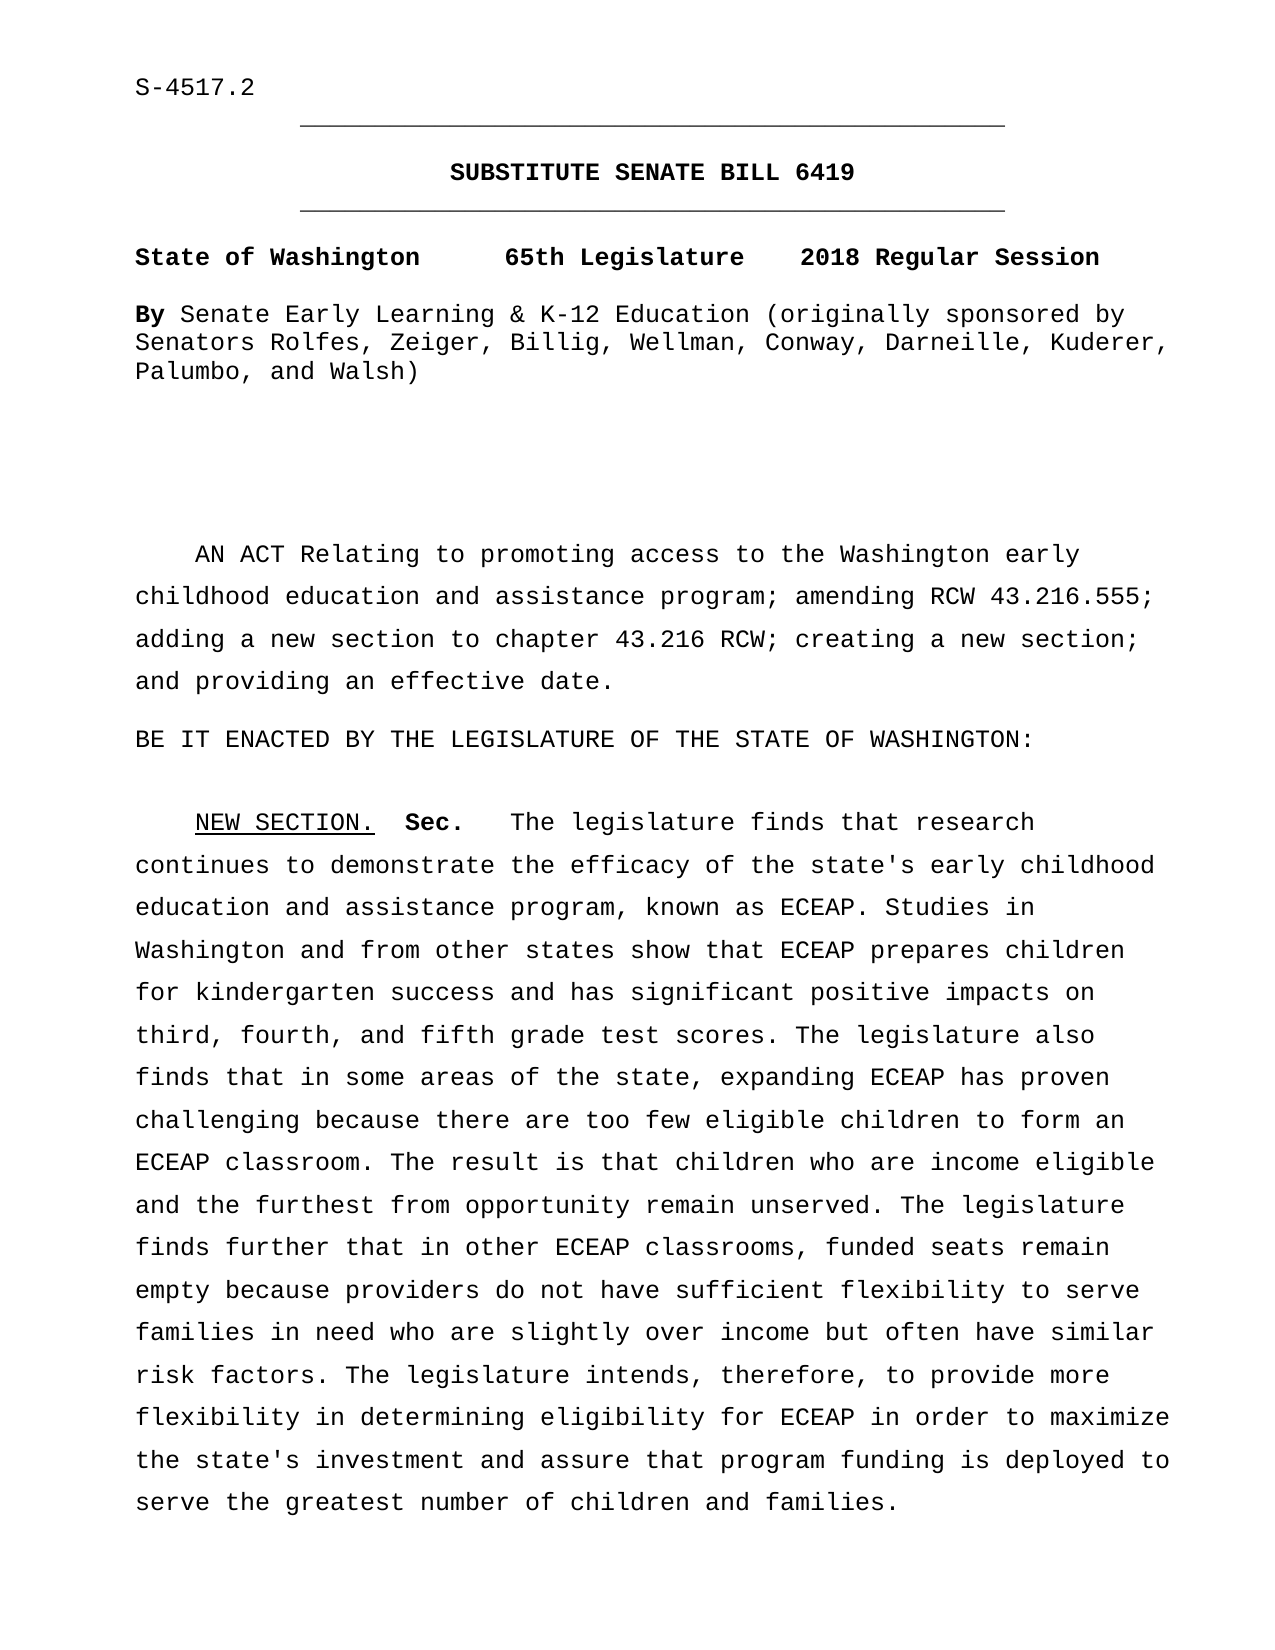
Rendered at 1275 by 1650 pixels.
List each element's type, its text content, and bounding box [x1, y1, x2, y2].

text NEW SECTION. Sec. The legislature finds that research continues to demonstrate the efficacy of the state's early childhood education and assistance program, known as ECEAP. Studies in Washington and from other states show that ECEAP prepares children for kindergarten success and has significant positive impacts on third, fourth, and fifth grade test scores. The legislature also finds that in some areas of the state, expanding ECEAP has proven challenging because there are too few eligible children to form an ECEAP classroom. The result is that children who are income eligible and the furthest from opportunity remain unserved. The legislature finds further that in other ECEAP classrooms, funded seats remain empty because providers do not have sufficient flexibility to serve families in need who are slightly over income but often have similar risk factors. The legislature intends, therefore, to provide more flexibility in determining eligibility for ECEAP in order to maximize the state's investment and assure that program funding is deployed to serve the greatest number of children and families. [135, 797, 1170, 1519]
text State of Washington 65th Legislature 2018 Regular Session [135, 245, 1170, 273]
text SUBSTITUTE SENATE BILL 6419 [135, 160, 1170, 188]
text AN ACT Relating to promoting access to the Washington early childhood education and assistance program; amending RCW 43.216.555; adding a new section to chapter 43.216 RCW; creating a new section; and providing an effective date. [135, 528, 1170, 698]
text BE IT ENACTED BY THE LEGISLATURE OF THE STATE OF WASHINGTON: [135, 727, 1170, 755]
text S-4517.2 [135, 75, 1170, 103]
text _______________________________________________ [135, 188, 1170, 217]
text _______________________________________________ [135, 103, 1170, 132]
text By Senate Early Learning & K-12 Education (originally sponsored by Senators Rolfes, Zeiger, Billig, Wellman, Conway, Darneille, Kuderer, Palumbo, and Walsh) [135, 302, 1170, 387]
